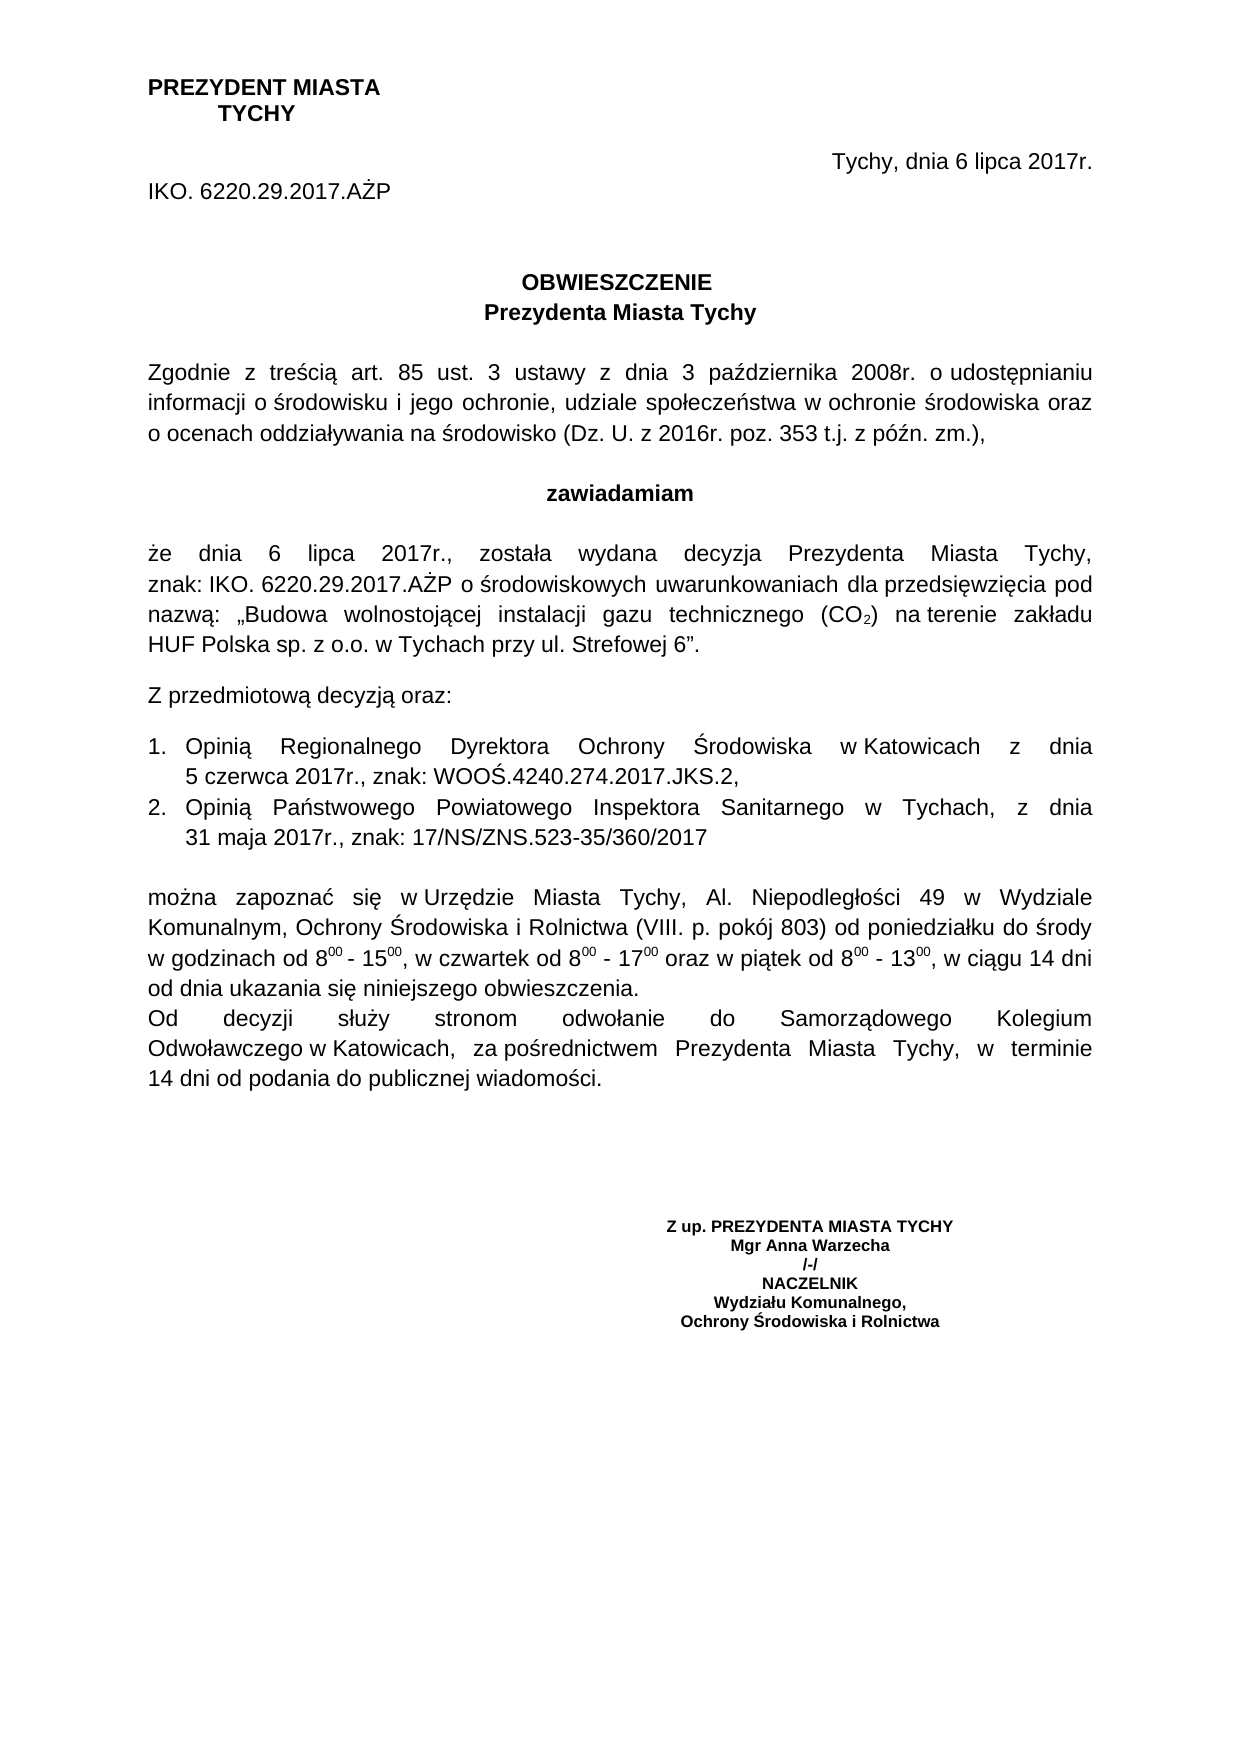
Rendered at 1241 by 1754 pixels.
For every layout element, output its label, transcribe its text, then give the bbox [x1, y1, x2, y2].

text że dnia 6 lipca 2017r., została wydana decyzja Prezydenta Miasta Tychy, znak: IKO. 6220.29.2017.AŻP o środowiskowych uwarunkowaniach dla przedsięwzięcia pod nazwą: „Budowa wolnostojącej instalacji gazu technicznego (CO2) na terenie zakładu HUF Polska sp. z o.o. w Tychach przy ul. Strefowej 6”. [148, 540, 1093, 657]
text Ochrony Środowiska i Rolnictwa [527, 1312, 1093, 1331]
text Mgr Anna Warzecha [527, 1236, 1093, 1255]
text Tychy, dnia 6 lipca 2017r. [148, 148, 1093, 174]
text Z przedmiotową decyzją oraz: [148, 682, 1093, 708]
text OBWIESZCZENIE Prezydenta Miasta Tychy [148, 268, 1093, 325]
text można zapoznać się w Urzędzie Miasta Tychy, Al. Niepodległości 49 w Wydziale Komunalnym, Ochrony Środowiska i Rolnictwa (VIII. p. pokój 803) od poniedziałku do środy w godzinach od 800 - 1500, w czwartek od 800 - 1700 oraz w piątek od 800 - 1300, w ciągu 14 dni od dnia ukazania się niniejszego obwieszczenia. [148, 884, 1093, 1001]
list Opinią Państwowego Powiatowego Inspektora Sanitarnego w Tychach, z dnia 31 maja 2017r., znak: 17/NS/ZNS.523-35/360/2017 [148, 793, 1093, 850]
text NACZELNIK [527, 1274, 1093, 1293]
list Opinią Regionalnego Dyrektora Ochrony Środowiska w Katowicach z dnia 5 czerwca 2017r., znak: WOOŚ.4240.274.2017.JKS.2, [148, 733, 1093, 789]
text Zgodnie z treścią art. 85 ust. 3 ustawy z dnia 3 października 2008r. o udostępnianiu informacji o środowisku i jego ochronie, udziale społeczeństwa w ochronie środowiska oraz o ocenach oddziaływania na środowisko (Dz. U. z 2016r. poz. 353 t.j. z późn. zm.), [148, 359, 1093, 446]
text zawiadamiam [148, 480, 1093, 506]
text IKO. 6220.29.2017.AŻP [148, 178, 1093, 204]
text /-/ [527, 1255, 1093, 1274]
text Od decyzji służy stronom odwołanie do Samorządowego Kolegium Odwoławczego w Katowicach, za pośrednictwem Prezydenta Miasta Tychy, w terminie 14 dni od podania do publicznej wiadomości. [148, 1005, 1093, 1092]
text Z up. PREZYDENTA MIASTA TYCHY [527, 1216, 1093, 1236]
text Wydziału Komunalnego, [527, 1293, 1093, 1312]
